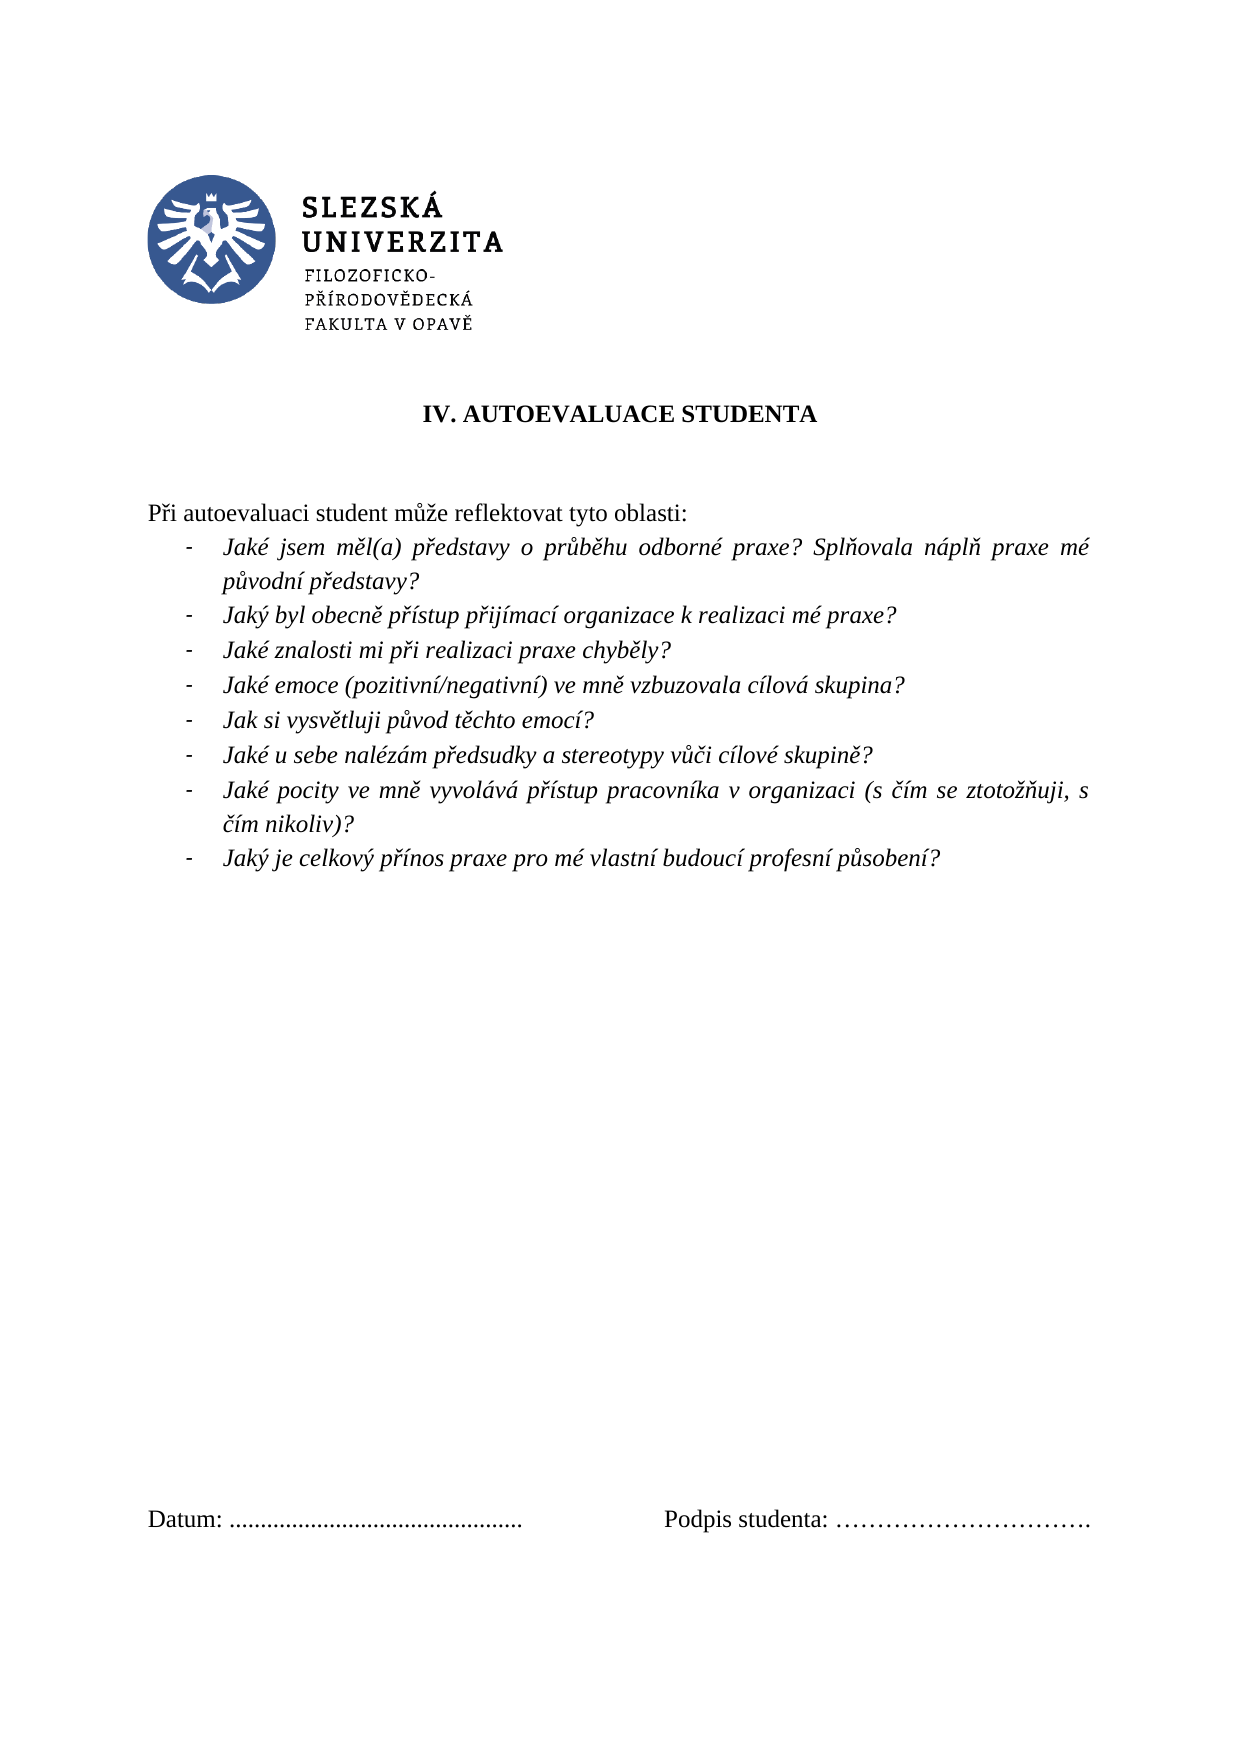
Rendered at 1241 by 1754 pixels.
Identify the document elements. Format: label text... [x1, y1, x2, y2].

picture [147, 175, 503, 330]
list Jak si vysvětluji původ těchto emocí? [185, 704, 1093, 734]
list Jaké jsem měl(a) představy o průběhu odborné praxe? Splňovala náplň praxe mé původní představy? [185, 531, 1093, 595]
text Datum: ............................................... Podpis studenta: …………………………. [148, 1504, 1093, 1533]
list Jaký byl obecně přístup přijímací organizace k realizaci mé praxe? [185, 599, 1093, 629]
list Jaké emoce (pozitivní/negativní) ve mně vzbuzovala cílová skupina? [185, 669, 1093, 699]
list Jaké u sebe nalézám předsudky a stereotypy vůči cílové skupině? [185, 739, 1093, 769]
list Jaké pocity ve mně vyvolává přístup pracovníka v organizaci (s čím se ztotožňuji, s čím nikoliv)? [185, 774, 1093, 837]
text Při autoevaluaci student může reflektovat tyto oblasti: [148, 498, 1093, 527]
list Jaké znalosti mi při realizaci praxe chyběly? [185, 634, 1093, 664]
text IV. AUTOEVALUACE STUDENTA [148, 399, 1093, 428]
list Jaký je celkový přínos praxe pro mé vlastní budoucí profesní působení? [185, 842, 1093, 872]
